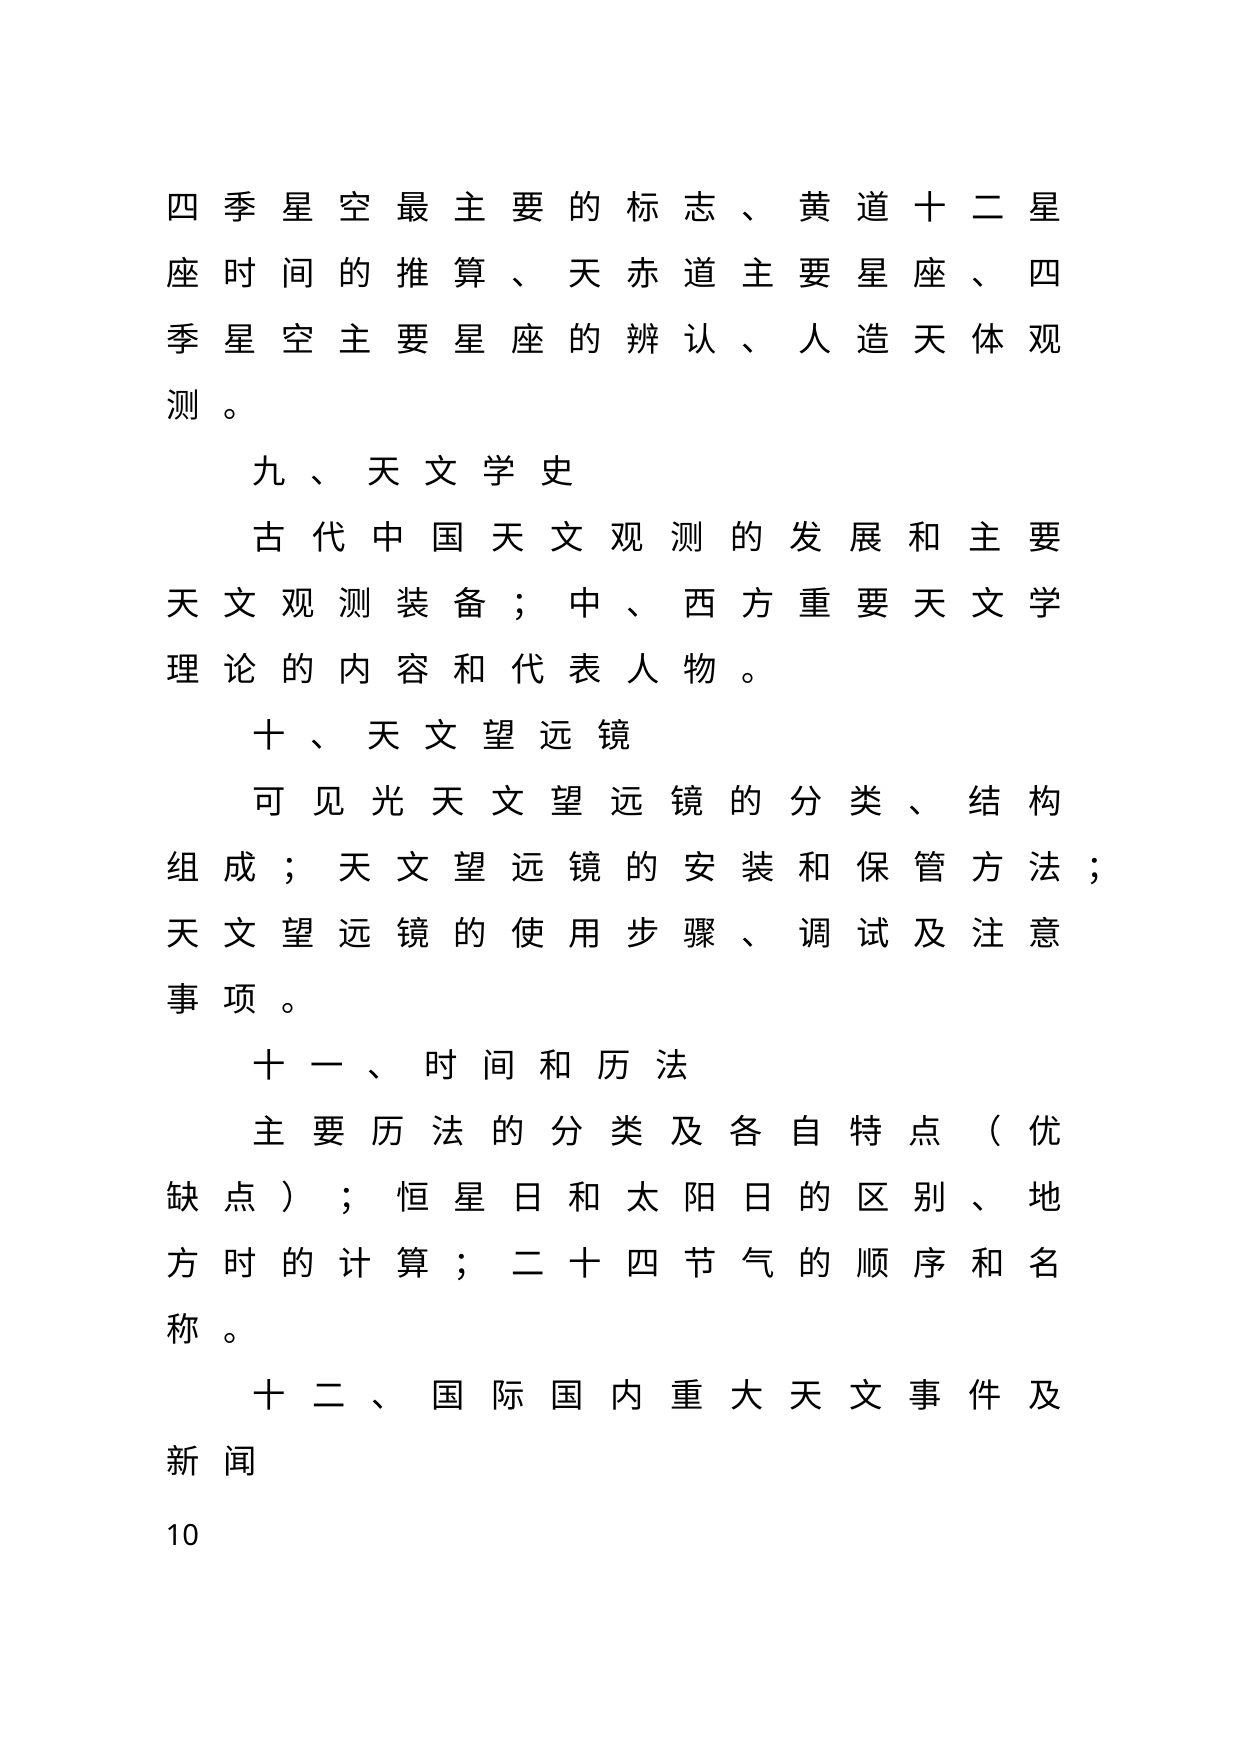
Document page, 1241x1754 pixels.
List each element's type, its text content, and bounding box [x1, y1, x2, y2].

text 古代中国天文观测的发展和主要天文观测装备；中、西方重要天文学理论的内容和代表人物。 [166, 502, 1086, 700]
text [166, 172, 1086, 436]
text 十一、时间和历法 [166, 1030, 1086, 1096]
text 十、天文望远镜 [166, 700, 1086, 766]
text 十二、国际国内重大天文事件及新闻 [166, 1360, 1086, 1492]
text 主要历法的分类及各自特点（优缺点）；恒星日和太阳日的区别、地方时的计算；二十四节气的顺序和名称。 [166, 1096, 1086, 1360]
text 九、天文学史 [166, 436, 1086, 502]
text 可见光天文望远镜的分类、结构组成；天文望远镜的安装和保管方法；天文望远镜的使用步骤、调试及注意事项。 [166, 766, 1086, 1030]
